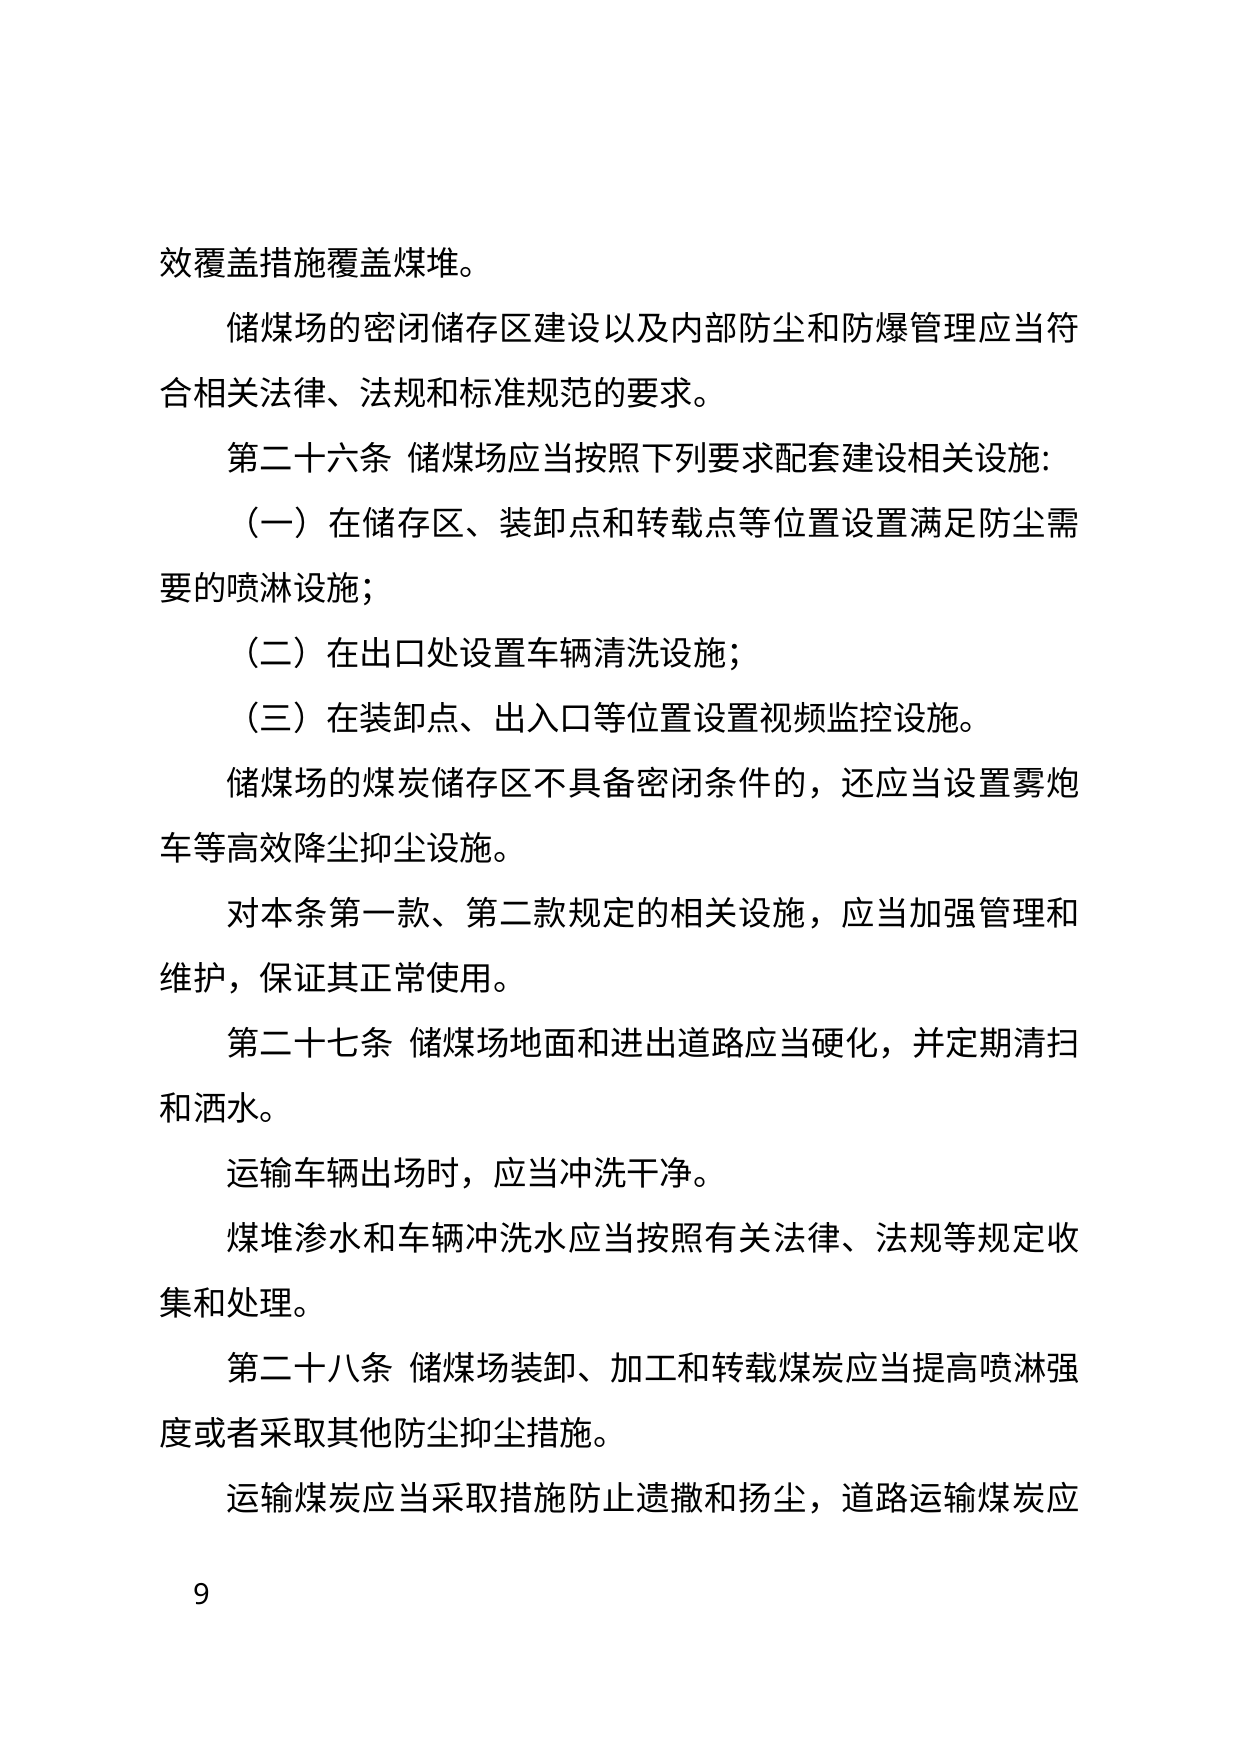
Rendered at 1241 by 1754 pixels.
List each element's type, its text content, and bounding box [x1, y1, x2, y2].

text 第二十七条 储煤场地面和进出道路应当硬化，并定期清扫和洒水。 [159, 1008, 1081, 1138]
text （二）在出口处设置车辆清洗设施； [159, 618, 1081, 683]
text 储煤场的煤炭储存区不具备密闭条件的，还应当设置雾炮车等高效降尘抑尘设施。 [159, 748, 1081, 878]
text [159, 228, 1081, 293]
text （一）在储存区、装卸点和转载点等位置设置满足防尘需要的喷淋设施； [159, 488, 1081, 618]
text （三）在装卸点、出入口等位置设置视频监控设施。 [159, 683, 1081, 748]
text 第二十八条 储煤场装卸、加工和转载煤炭应当提高喷淋强度或者采取其他防尘抑尘措施。 [159, 1333, 1081, 1463]
text 煤堆渗水和车辆冲洗水应当按照有关法律、法规等规定收集和处理。 [159, 1203, 1081, 1333]
text 运输车辆出场时，应当冲洗干净。 [159, 1138, 1081, 1203]
text 对本条第一款、第二款规定的相关设施，应当加强管理和维护，保证其正常使用。 [159, 878, 1081, 1008]
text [159, 1463, 1081, 1528]
text 储煤场的密闭储存区建设以及内部防尘和防爆管理应当符合相关法律、法规和标准规范的要求。 [159, 293, 1081, 423]
text 第二十六条 储煤场应当按照下列要求配套建设相关设施: [159, 423, 1081, 488]
